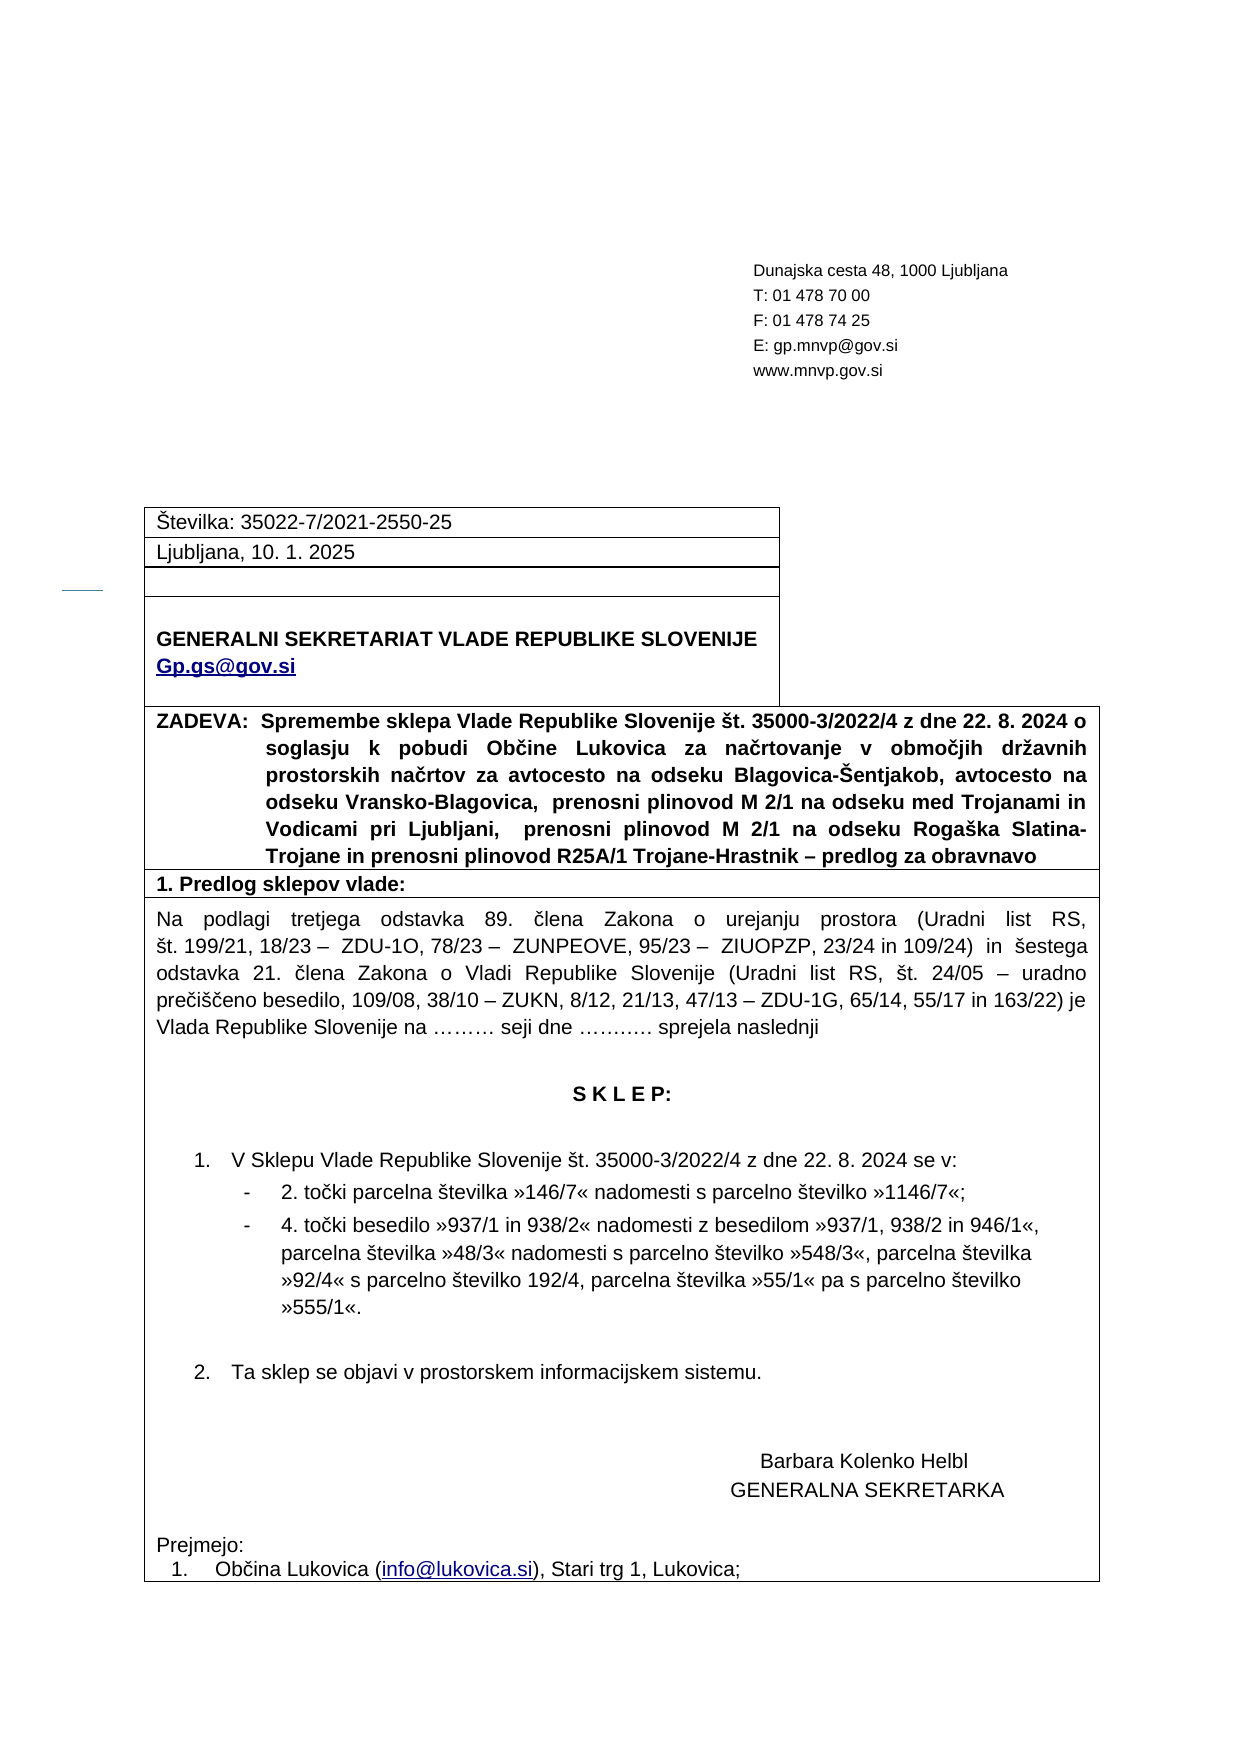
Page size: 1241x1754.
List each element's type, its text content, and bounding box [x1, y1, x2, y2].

text www.mnvp.gov.si [133, 357, 1093, 382]
table_header Številka: 35022-7/2021-2550-25 [145, 508, 779, 537]
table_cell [145, 898, 1099, 1581]
table_cell ZADEVA: Spremembe sklepa Vlade Republike Slovenije št. 35000-3/2022/4 z dne 22. 8. 2024 o soglasju k pobudi Občine Lukovica za načrtovanje v območjih državnih prostorskih načrtov za avtocesto na odseku Blagovica-Šentjakob, avtocesto na odseku Vransko-Blagovica, prenosni plinovod M 2/1 na odseku med Trojanami in Vodicami pri Ljubljani, prenosni plinovod M 2/1 na odseku Rogaška Slatina-Trojane in prenosni plinovod R25A/1 Trojane-Hrastnik – predlog za obravnavo [145, 707, 1099, 869]
table_cell Ljubljana, 10. 1. 2025 [145, 538, 779, 566]
table_cell [145, 568, 779, 596]
text F: 01 478 74 25 [133, 307, 1093, 332]
text T: 01 478 70 00 [133, 282, 1093, 307]
text Dunajska cesta 48, 1000 Ljubljana [133, 257, 1093, 282]
table_cell 1. Predlog sklepov vlade: [145, 870, 1099, 897]
text E: gp.mnvp@gov.si [133, 332, 1093, 357]
table_cell GENERALNI SEKRETARIAT VLADE REPUBLIKE SLOVENIJE Gp.gs@gov.si [145, 597, 779, 706]
